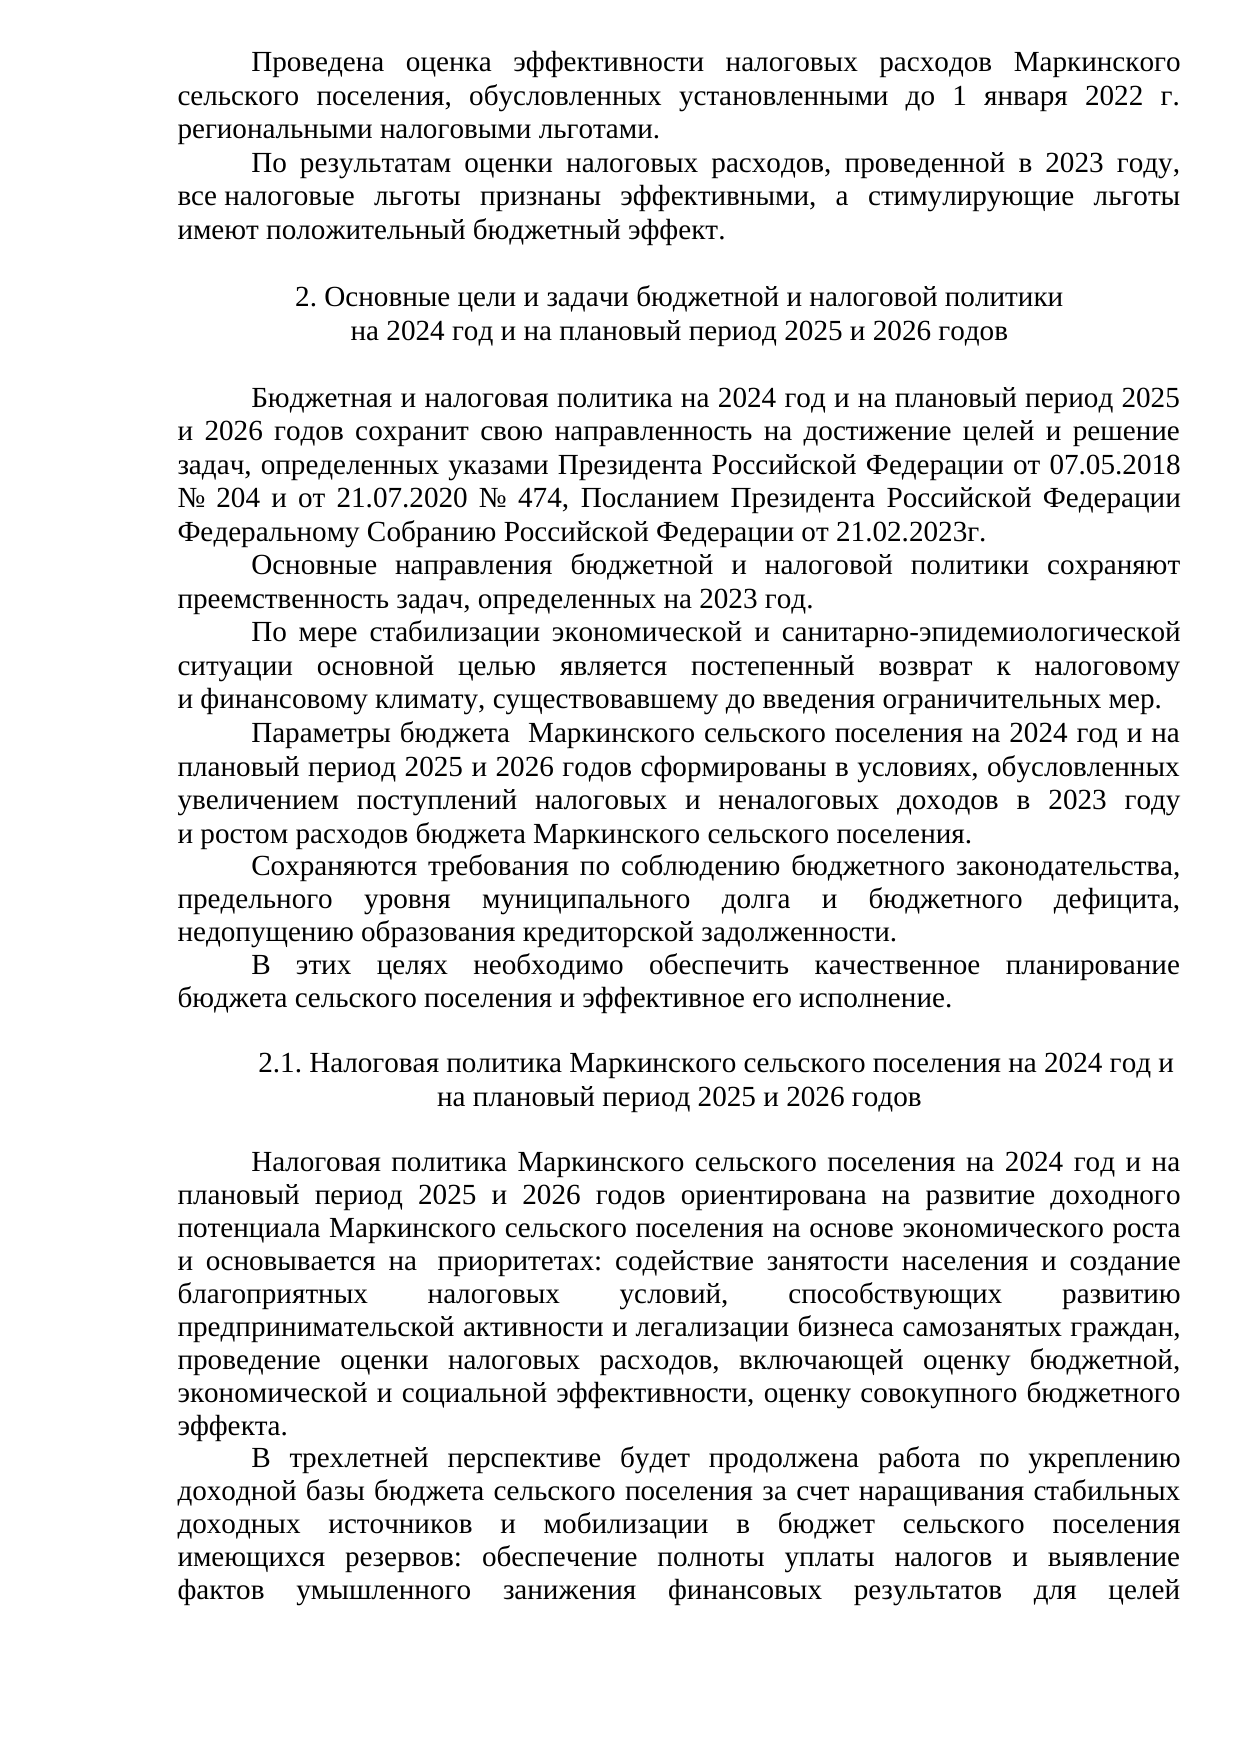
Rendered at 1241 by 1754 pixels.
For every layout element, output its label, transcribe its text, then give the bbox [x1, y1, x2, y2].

text По мере стабилизации экономической и санитарно-эпидемиологической ситуации основной целью является постепенный возврат к налоговому и финансовому климату, существовавшему до введения ограничительных мер. [177, 614, 1181, 715]
text По результатам оценки налоговых расходов, проведенной в 2023 году, все налоговые льготы признаны эффективными, а стимулирующие льготы имеют положительный бюджетный эффект. [177, 145, 1181, 246]
text Налоговая политика Маркинского сельского поселения на 2024 год и на плановый период 2025 и 2026 годов ориентирована на развитие доходного потенциала Маркинского сельского поселения на основе экономического роста и основывается на приоритетах: содействие занятости населения и создание благоприятных налоговых условий, способствующих развитию предпринимательской активности и легализации бизнеса самозанятых граждан, проведение оценки налоговых расходов, включающей оценку бюджетной, экономической и социальной эффективности, оценку совокупного бюджетного эффекта. [177, 1145, 1181, 1441]
text 2.1. Налоговая политика Маркинского сельского поселения на 2024 год и на плановый период 2025 и 2026 годов [177, 1047, 1181, 1112]
text на 2024 год и на плановый период 2025 и 2026 годов [177, 313, 1181, 346]
text Бюджетная и налоговая политика на 2024 год и на плановый период 2025 и 2026 годов сохранит свою направленность на достижение целей и решение задач, определенных указами Президента Российской Федерации от 07.05.2018 № 204 и от 21.07.2020 № 474, Посланием Президента Российской Федерации Федеральному Собранию Российской Федерации от 21.02.2023г. [177, 380, 1181, 547]
text В этих целях необходимо обеспечить качественное планирование бюджета сельского поселения и эффективное его исполнение. [177, 948, 1181, 1014]
text Параметры бюджета Маркинского сельского поселения на 2024 год и на плановый период 2025 и 2026 годов сформированы в условиях, обусловленных увеличением поступлений налоговых и неналоговых доходов в 2023 году и ростом расходов бюджета Маркинского сельского поселения. [177, 715, 1181, 849]
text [177, 1441, 1181, 1606]
text 2. Основные цели и задачи бюджетной и налоговой политики [177, 279, 1181, 313]
text Сохраняются требования по соблюдению бюджетного законодательства, предельного уровня муниципального долга и бюджетного дефицита, недопущению образования кредиторской задолженности. [177, 849, 1181, 948]
text Основные направления бюджетной и налоговой политики сохраняют преемственность задач, определенных на 2023 год. [177, 547, 1181, 614]
text Проведена оценка эффективности налоговых расходов Маркинского сельского поселения, обусловленных установленными до 1 января 2022 г. региональными налоговыми льготами. [177, 44, 1181, 145]
